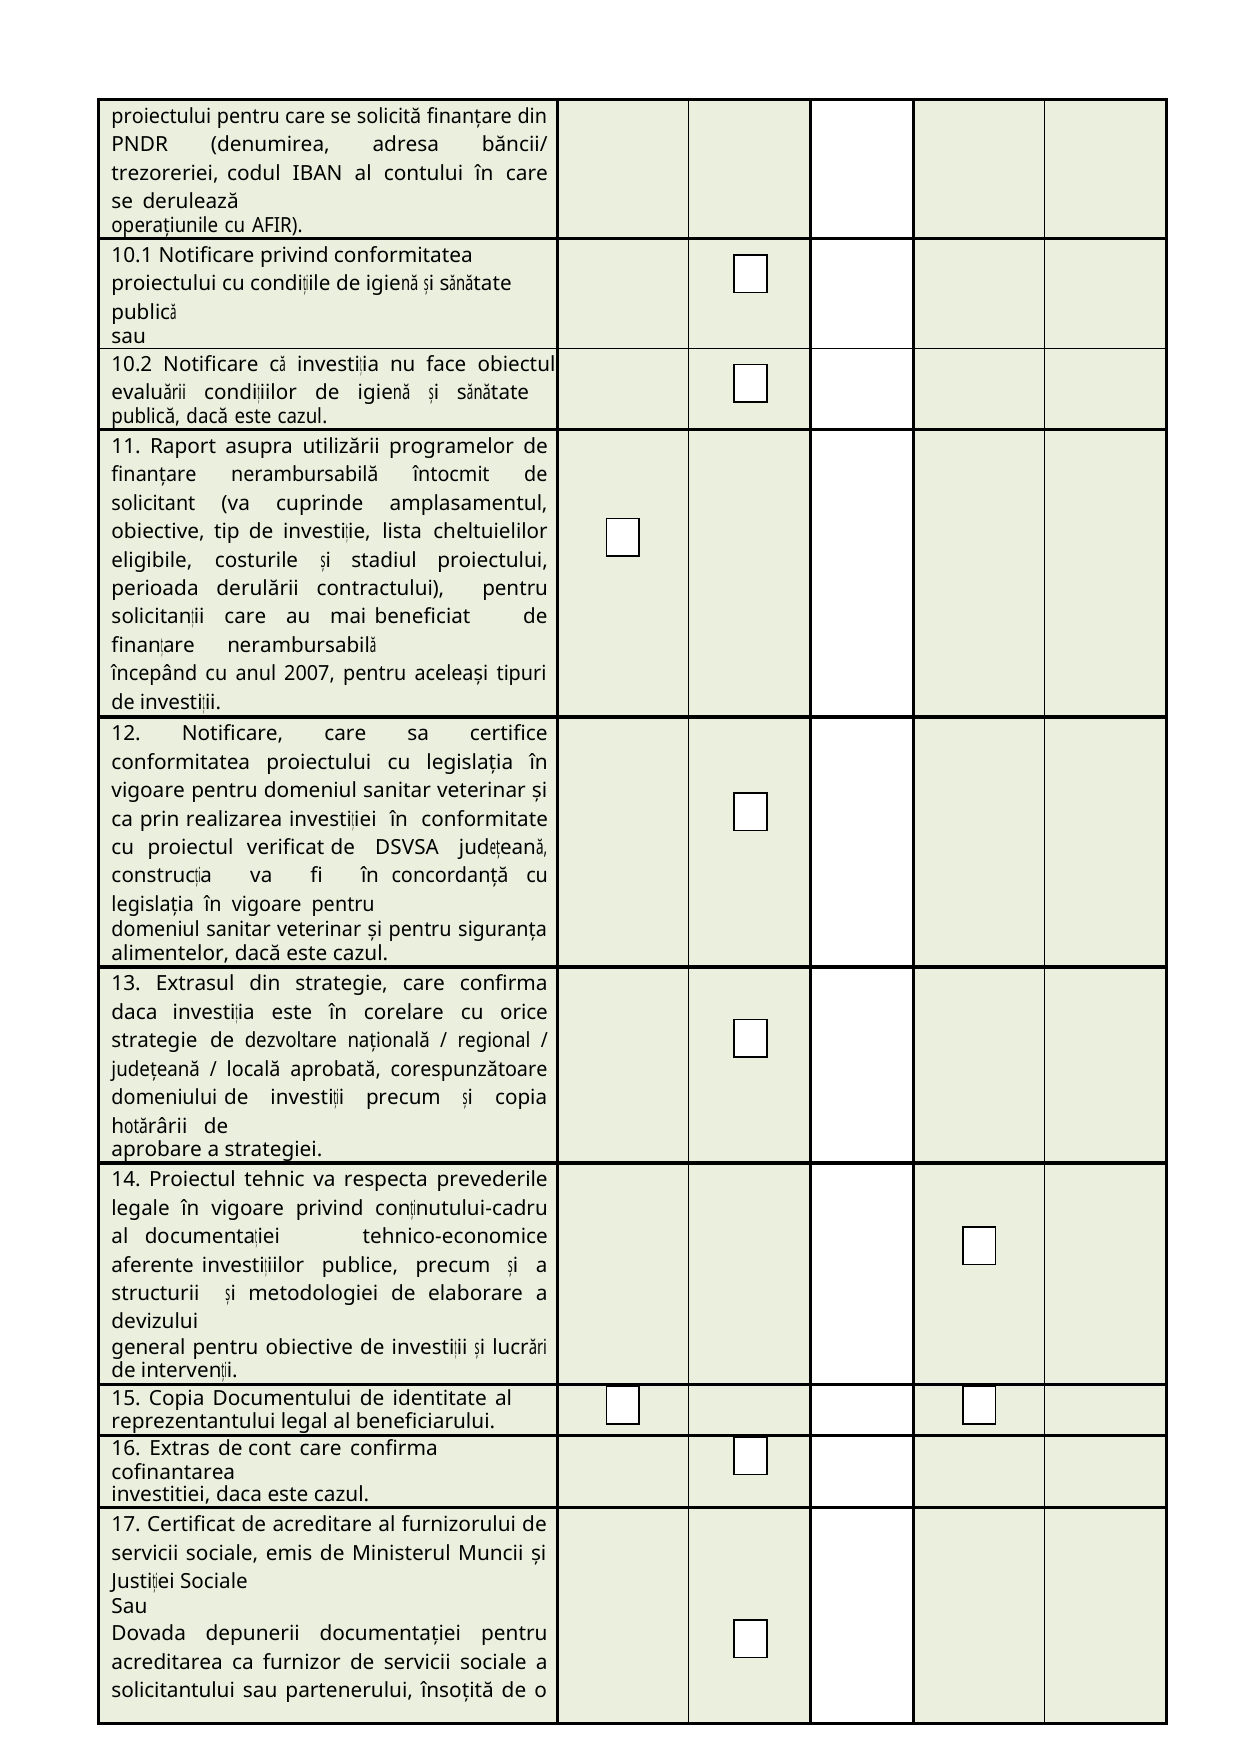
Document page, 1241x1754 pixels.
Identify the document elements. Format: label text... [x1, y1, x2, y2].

table_cell 15. Copia Documentului de identitate al reprezentantului legal al beneficiarului. [100, 1386, 556, 1434]
table_cell [915, 719, 1044, 965]
table_cell [689, 1386, 809, 1434]
table_cell [812, 969, 912, 1161]
table_cell [1045, 431, 1165, 715]
table_cell [1045, 1437, 1165, 1506]
table_header [812, 101, 912, 237]
table_header [915, 101, 1044, 237]
table_cell [915, 1386, 1044, 1434]
table_cell [559, 969, 688, 1161]
table_cell [1045, 969, 1165, 1161]
table_cell [689, 969, 809, 1161]
table_cell [812, 1165, 912, 1383]
table_cell [915, 349, 1044, 428]
table_cell [812, 1437, 912, 1506]
table_cell 16. Extras de cont care confirma cofinantarea investitiei, daca este cazul. [100, 1437, 556, 1506]
table_header proiectului pentru care se solicită finanțare din PNDR (denumirea, adresa băncii/ trezoreriei, codul IBAN al contului în care se derulează operațiunile cu AFIR). [100, 101, 556, 237]
table_cell [812, 719, 912, 965]
table_cell [1045, 240, 1165, 348]
table_cell [915, 1437, 1044, 1506]
table_cell 11. Raport asupra utilizării programelor de finanțare nerambursabilă întocmit de solicitant (va cuprinde amplasamentul, obiective, tip de investiție, lista cheltuielilor eligibile, costurile și stadiul proiectului, perioada derulării contractului), pentru solicitanții care au mai beneficiat de finanțare nerambursabilă începând cu anul 2007, pentru aceleași tipuri de investiții. [100, 431, 556, 715]
table_cell [1045, 1509, 1165, 1722]
table_cell [689, 431, 809, 715]
table_cell [1045, 1165, 1165, 1383]
table_cell [1045, 349, 1165, 428]
table_cell [689, 240, 809, 348]
table_cell [689, 1509, 809, 1722]
table_cell [559, 349, 688, 428]
table_header [689, 101, 809, 237]
table_cell 12. Notificare, care sa certifice conformitatea proiectului cu legislația în vigoare pentru domeniul sanitar veterinar și ca prin realizarea investiției în conformitate cu proiectul verificat de DSVSA județeană, construcția va fi în concordanță cu legislația în vigoare pentru domeniul sanitar veterinar și pentru siguranța alimentelor, dacă este cazul. [100, 719, 556, 965]
table_cell [559, 719, 688, 965]
table_cell [915, 1165, 1044, 1383]
table_cell [559, 1386, 688, 1434]
table_cell 14. Proiectul tehnic va respecta prevederile legale în vigoare privind conținutului-cadru al documentației tehnico-economice aferente investițiilor publice, precum şi a structurii şi metodologiei de elaborare a devizului general pentru obiective de investiții şi lucrări de intervenţii. [100, 1165, 556, 1383]
table_cell [812, 431, 912, 715]
table_cell [559, 431, 688, 715]
table_header [559, 101, 688, 237]
table_cell [812, 240, 912, 348]
table_cell [559, 1437, 688, 1506]
table_cell [915, 969, 1044, 1161]
table_cell [559, 240, 688, 348]
table_cell [812, 1386, 912, 1434]
table_cell [689, 349, 809, 428]
table_cell [689, 719, 809, 965]
table_cell [689, 1165, 809, 1383]
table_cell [100, 1509, 556, 1722]
table_cell 10.2 Notificare că investiția nu face obiectul evaluării condițiilor de igienă şi sănătate publică, dacă este cazul. [100, 349, 556, 428]
table_cell [559, 1509, 688, 1722]
table_cell 10.1 Notificare privind conformitatea proiectului cu condițiile de igienă şi sănătate publică sau [100, 240, 556, 348]
table_cell 13. Extrasul din strategie, care confirma daca investiția este în corelare cu orice strategie de dezvoltare națională / regional / județeană / locală aprobată, corespunzătoare domeniului de investiții precum și copia hotărârii de aprobare a strategiei. [100, 969, 556, 1161]
table_header [1045, 101, 1165, 237]
table_cell [689, 1437, 809, 1506]
table_cell [915, 431, 1044, 715]
table_cell [812, 349, 912, 428]
table_cell [915, 1509, 1044, 1722]
table_cell [559, 1165, 688, 1383]
table_cell [812, 1509, 912, 1722]
table_cell [915, 240, 1044, 348]
table_cell [1045, 719, 1165, 965]
table_cell [1045, 1386, 1165, 1434]
